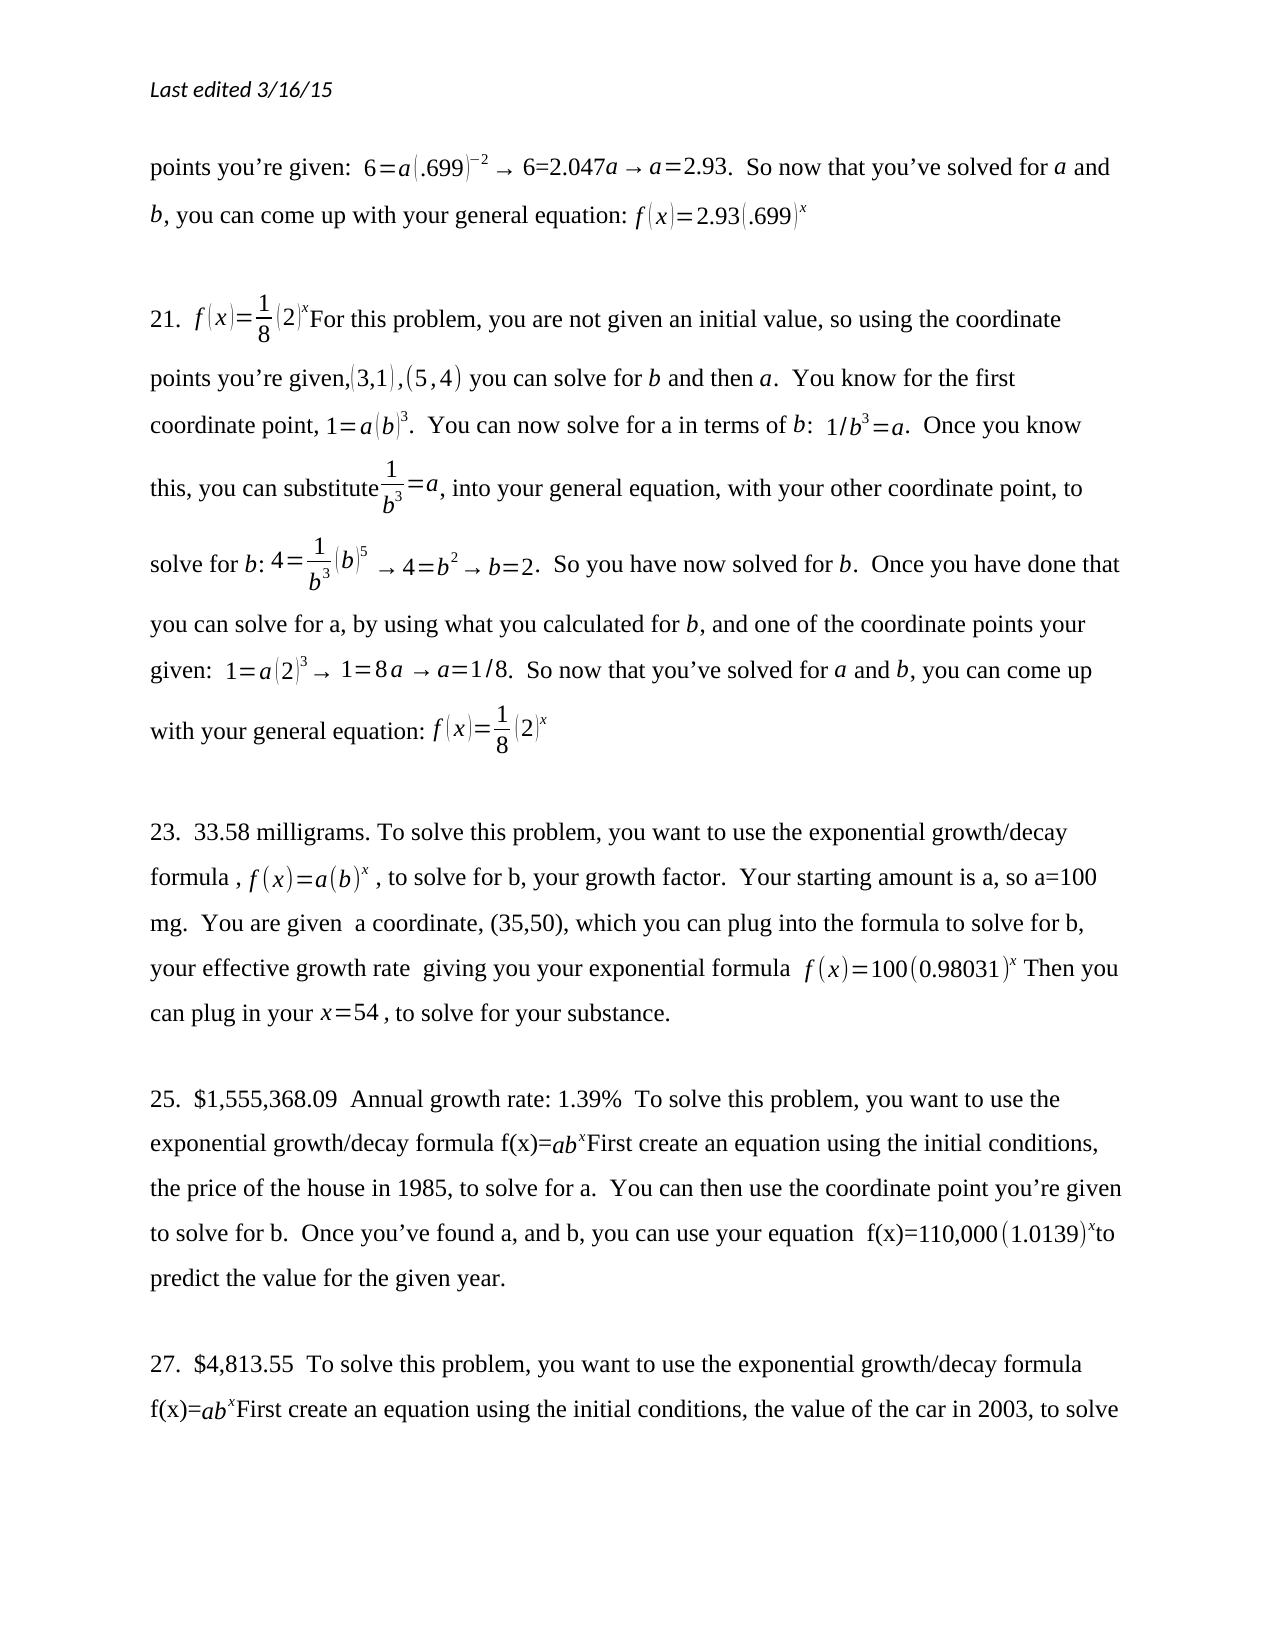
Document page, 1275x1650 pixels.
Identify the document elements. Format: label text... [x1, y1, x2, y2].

text 23. 33.58 milligrams. To solve this problem, you want to use the exponential growth/decay formula , , to solve for b, your growth factor. Your starting amount is a, so a=100 mg. You are given a coordinate, (35,50), which you can plug into the formula to solve for b, your effective growth rate giving you your exponential formula Then you can plug in your to solve for your substance. [150, 817, 1125, 1027]
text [150, 150, 1125, 232]
text 21. For this problem, you are not given an initial value, so using the coordinate points you’re given, you can solve for and then . You know for the first coordinate point, . You can now solve for a in terms of : . Once you know this, you can substitute, into your general equation, with your other coordinate point, to solve for : . So you have now solved for . Once you have done that you can solve for a, by using what you calculated for , and one of the coordinate points your given: . So now that you’ve solved for and , you can come up with your general equation: [150, 289, 1125, 760]
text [150, 1349, 1125, 1424]
text 25. $1,555,368.09 Annual growth rate: 1.39% To solve this problem, you want to use the exponential growth/decay formula f(x)=First create an equation using the initial conditions, the price of the house in 1985, to solve for a. You can then use the coordinate point you’re given to solve for b. Once you’ve found a, and b, you can use your equation f(x)=to predict the value for the given year. [150, 1084, 1125, 1292]
